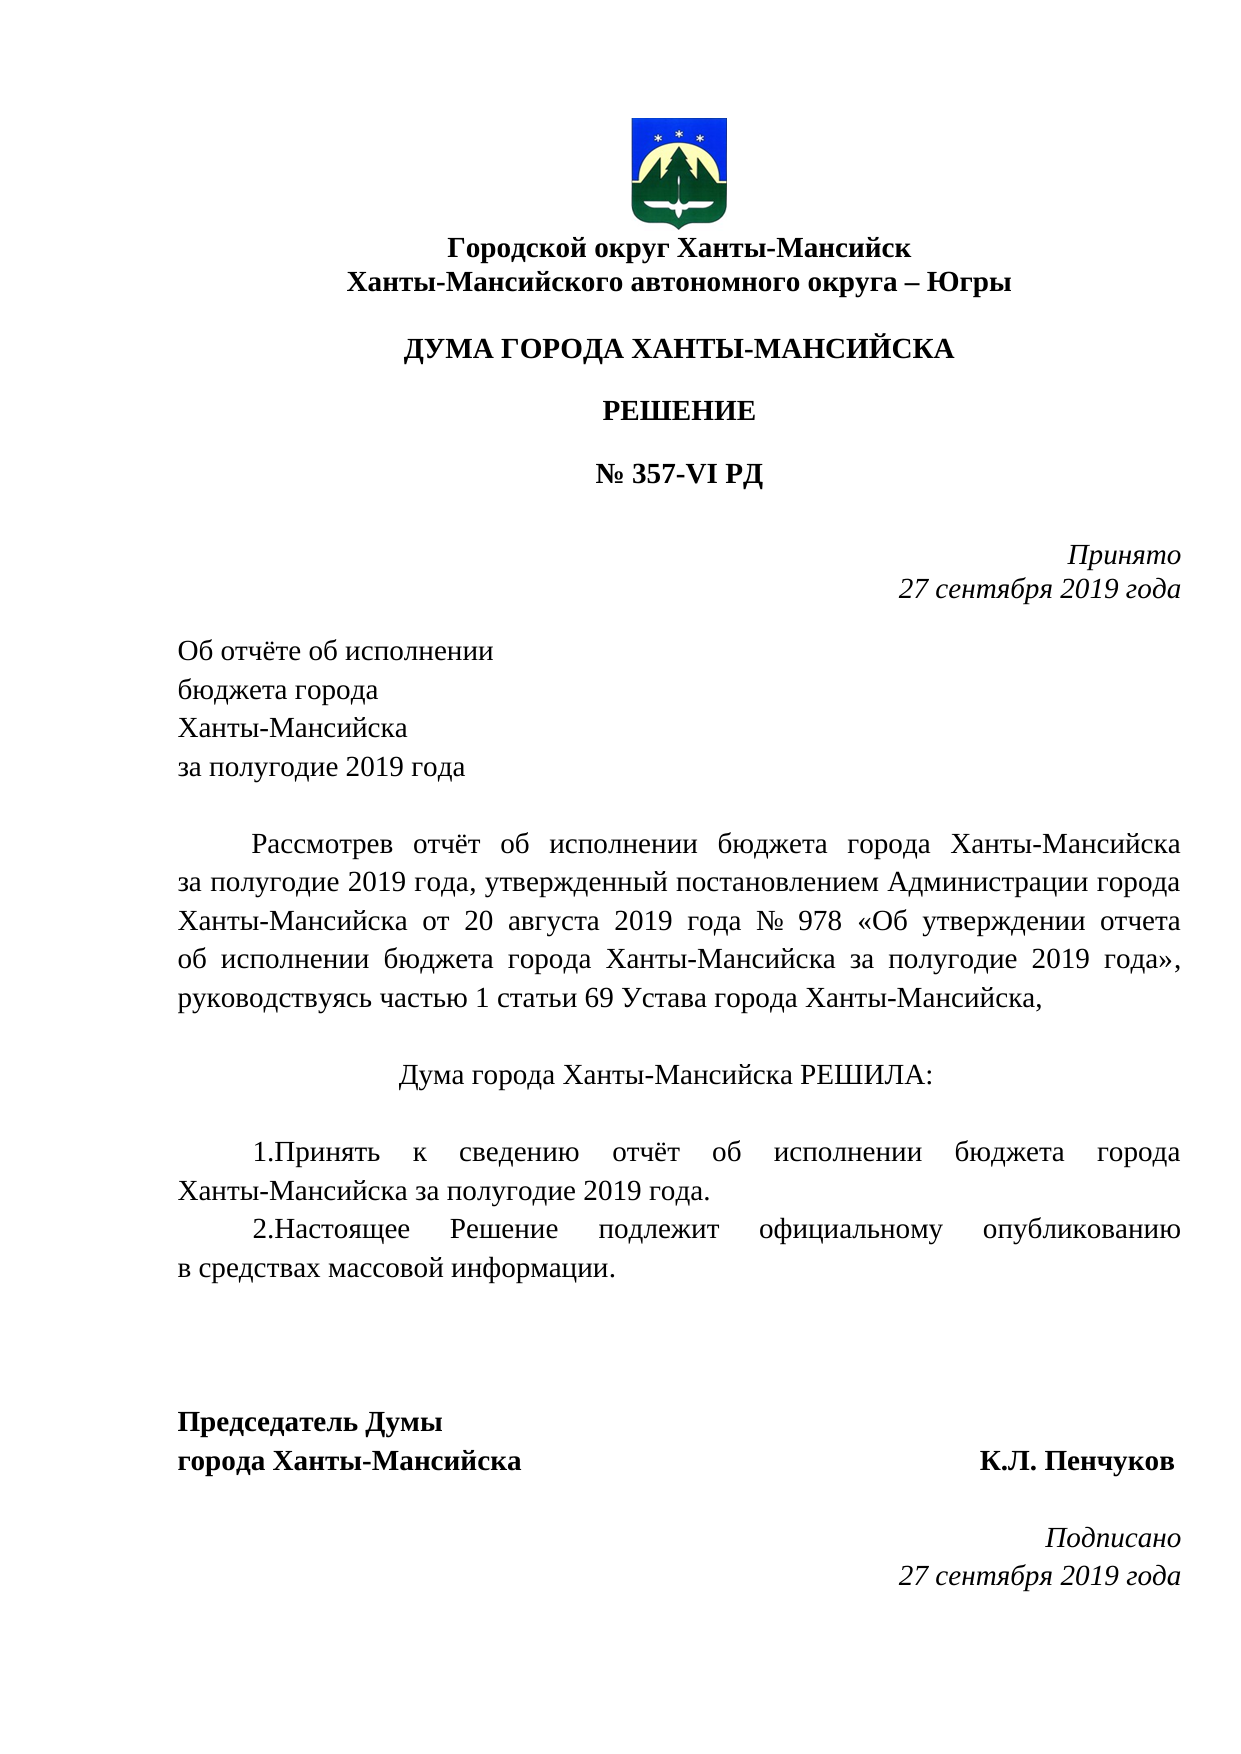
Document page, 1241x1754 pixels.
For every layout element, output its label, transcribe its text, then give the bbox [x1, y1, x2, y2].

text ДУМА ГОРОДА ХАНТЫ-МАНСИЙСКА [177, 331, 1181, 365]
text РЕШЕНИЕ [177, 393, 1181, 427]
text Председатель Думы [177, 1404, 1181, 1438]
text 2.Настоящее Решение подлежит официальному опубликованию в средствах массовой информации. [177, 1211, 1181, 1283]
text Ханты-Мансийского автономного округа – Югры [177, 264, 1181, 298]
text № 357-VI РД [177, 456, 1181, 489]
text Дума города Ханты-Мансийска РЕШИЛА: [325, 1057, 1181, 1091]
text 1.Принять к сведению отчёт об исполнении бюджета города Ханты-Мансийска за полугодие 2019 года. [177, 1134, 1181, 1206]
text Рассмотрев отчёт об исполнении бюджета города Ханты-Мансийска за полугодие 2019 года, утвержденный постановлением Администрации города Ханты-Мансийска от 20 августа 2019 года № 978 «Об утверждении отчета об исполнении бюджета города Ханты-Мансийска за полугодие 2019 года», руководствуясь частью 1 статьи 69 Устава города Ханты-Мансийска, [177, 826, 1181, 1014]
text Принято [177, 537, 1181, 571]
picture [631, 118, 727, 231]
text Об отчёте об исполнении [177, 633, 650, 667]
text 27 сентября 2019 года [177, 1558, 1181, 1592]
text 27 сентября 2019 года [177, 571, 1181, 604]
text Подписано [177, 1520, 1181, 1553]
text бюджета города [177, 672, 650, 705]
text Городской округ Ханты-Мансийск [177, 231, 1181, 264]
text города Ханты-Мансийска К.Л. Пенчуков [177, 1443, 1181, 1476]
text Ханты-Мансийска за полугодие 2019 года [177, 710, 650, 782]
